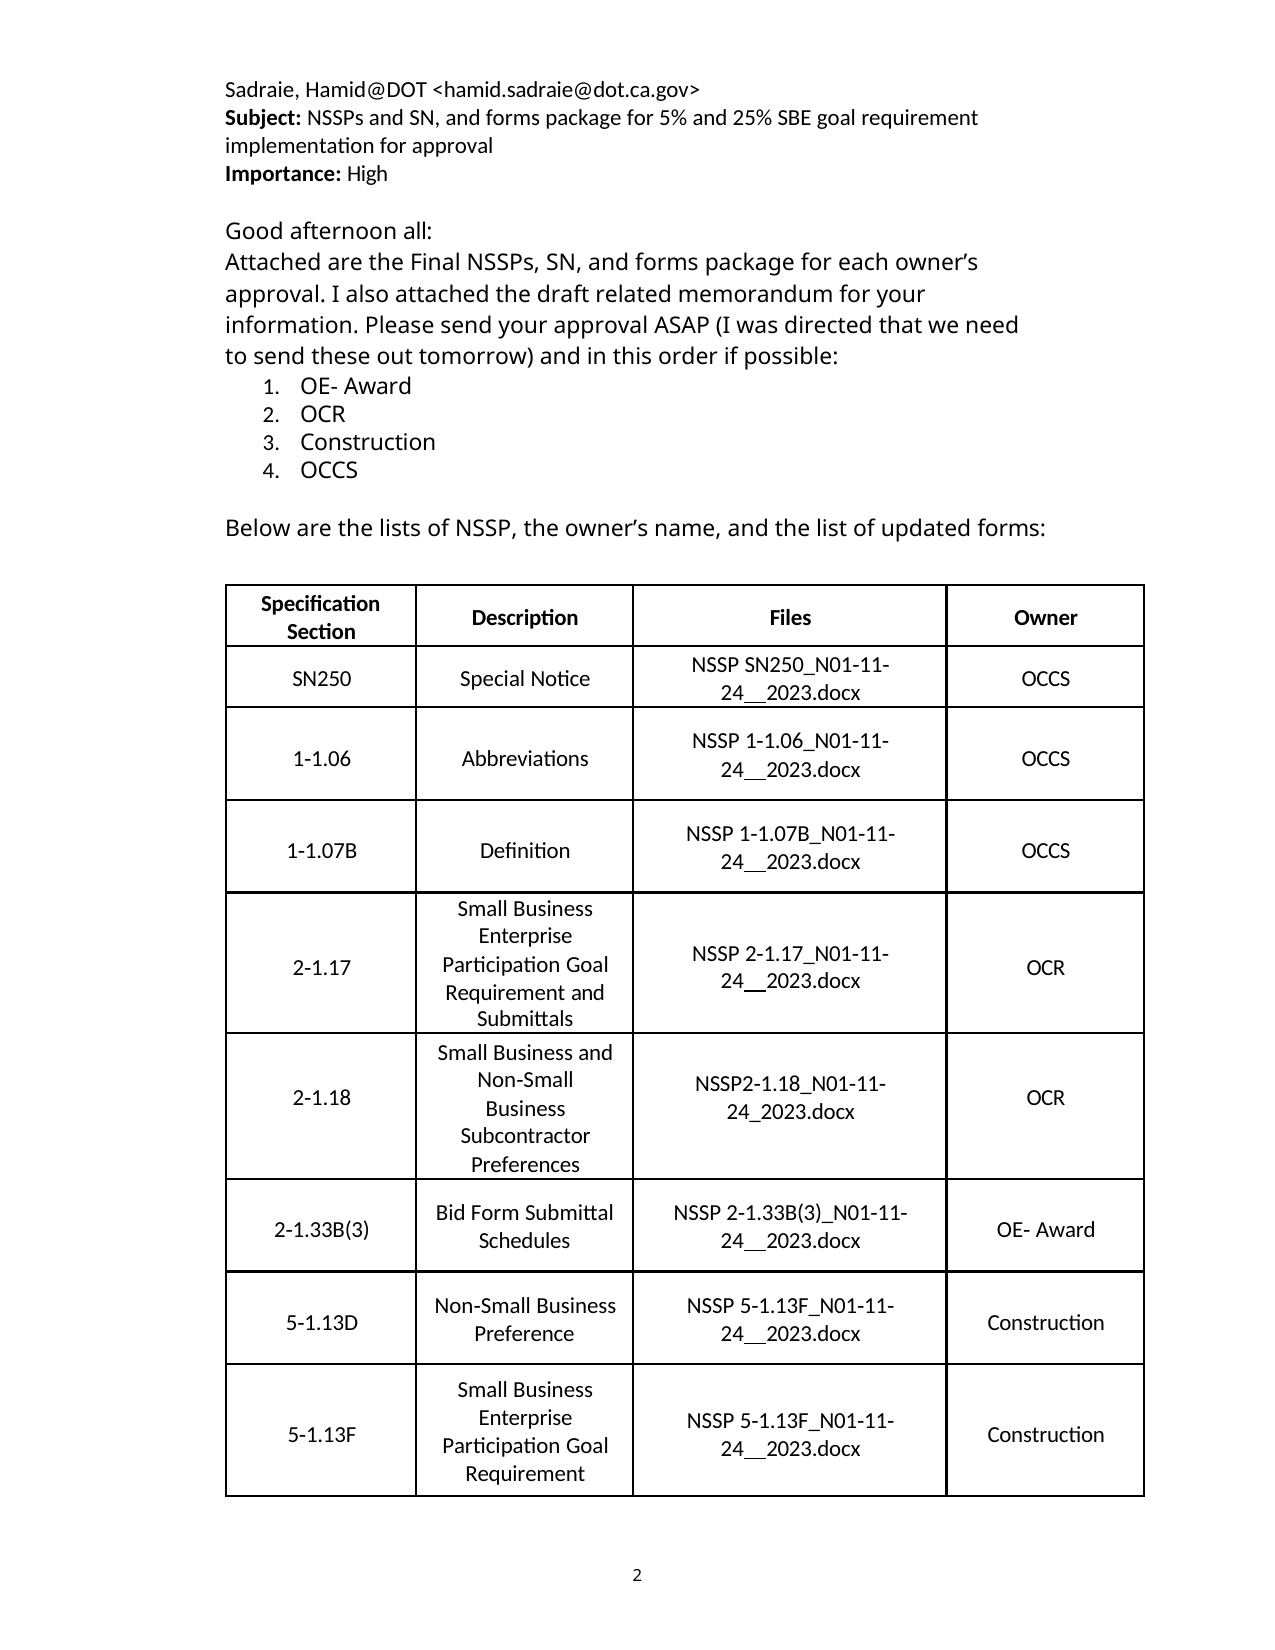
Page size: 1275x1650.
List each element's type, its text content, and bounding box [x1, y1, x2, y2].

table_cell NSSP 5‐1.13F_N01‐11‐ 24 2023.docx [634, 1273, 945, 1363]
list Construction [262, 428, 1275, 456]
text Attached are the Final NSSPs, SN, and forms package for each owner’s approval. I also attached the draft related memorandum for your information. Please send your approval ASAP (I was directed that we need to send these out tomorrow) and in this order if possible: [225, 246, 1045, 371]
table_cell 1‐1.07B [227, 801, 415, 891]
table_header Description [417, 586, 632, 645]
table_cell NSSP SN250_N01‐11‐ 24 2023.docx [634, 647, 945, 706]
table_cell Special Notice [417, 647, 632, 706]
table_cell 5‐1.13F [227, 1365, 415, 1495]
table_cell OE‐ Award [948, 1180, 1143, 1270]
table_cell Construction [948, 1365, 1143, 1495]
table_cell Small Business Enterprise Participation Goal Requirement [417, 1365, 632, 1495]
text 2 [75, 1563, 1200, 1586]
table_cell NSSP 1‐1.06_N01‐11‐ 24 2023.docx [634, 708, 945, 799]
table_cell Bid Form Submittal Schedules [417, 1180, 632, 1270]
table_cell OCCS [948, 708, 1143, 799]
table_cell OCCS [948, 647, 1143, 706]
table_cell 5‐1.13D [227, 1273, 415, 1363]
table_cell NSSP 2‐1.17_N01‐11‐ 24 2023.docx [634, 894, 945, 1032]
table_cell Abbreviations [417, 708, 632, 799]
table_cell Small Business Enterprise Participation Goal Requirement and Submittals [417, 894, 632, 1032]
table_cell NSSP 2‐1.33B(3)_N01‐11‐ 24 2023.docx [634, 1180, 945, 1270]
table_cell NSSP 1‐1.07B_N01‐11‐ 24 2023.docx [634, 801, 945, 891]
table_cell OCR [948, 894, 1143, 1032]
table_cell NSSP2‐1.18_N01‐11‐ 24_2023.docx [634, 1034, 945, 1178]
table_cell Definition [417, 801, 632, 891]
table_cell Small Business and Non‐Small Business Subcontractor Preferences [417, 1034, 632, 1178]
table_header Files [634, 586, 945, 645]
list OCCS [262, 456, 1275, 485]
table_header Owner [948, 586, 1143, 645]
table_cell 2‐1.18 [227, 1034, 415, 1178]
table_cell 2‐1.33B(3) [227, 1180, 415, 1270]
list OCR [262, 400, 1275, 428]
table_cell 1‐1.06 [227, 708, 415, 799]
table_cell Non‐Small Business Preference [417, 1273, 632, 1363]
table_cell OCR [948, 1034, 1143, 1178]
text Importance: High [225, 159, 1275, 187]
text Sadraie, Hamid@DOT <hamid.sadraie@dot.ca.gov> [225, 75, 1275, 103]
text Below are the lists of NSSP, the owner’s name, and the list of updated forms: [225, 512, 1047, 543]
table_cell NSSP 5‐1.13F_N01‐11‐ 24 2023.docx [634, 1365, 945, 1495]
text Subject: NSSPs and SN, and forms package for 5% and 25% SBE goal requirement implementation for approval [225, 103, 1121, 159]
table_cell 2‐1.17 [227, 894, 415, 1032]
table_cell OCCS [948, 801, 1143, 891]
list OE- Award [262, 371, 1275, 400]
table_cell Construction [948, 1273, 1143, 1363]
text Good afternoon all: [225, 215, 1275, 246]
table_cell SN250 [227, 647, 415, 706]
table_header Specification Section [227, 586, 415, 645]
